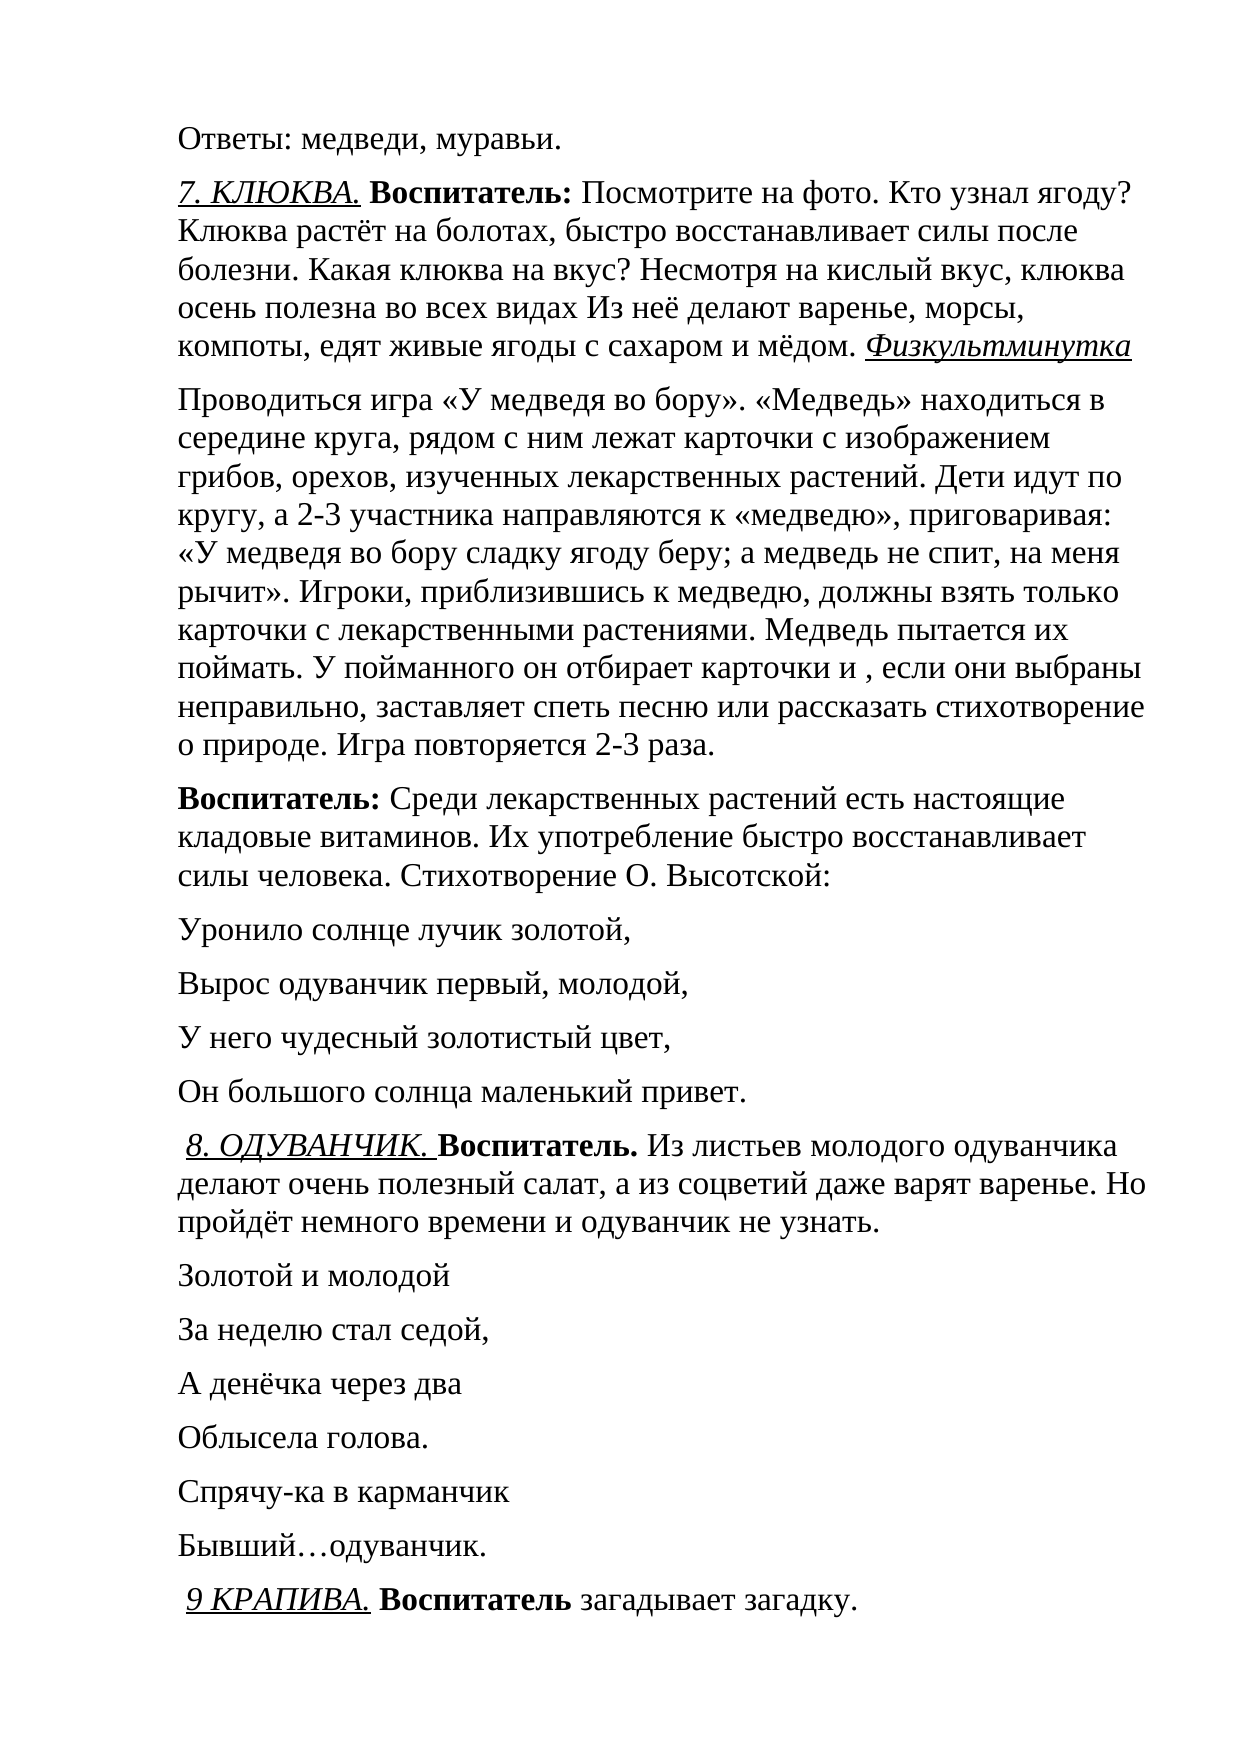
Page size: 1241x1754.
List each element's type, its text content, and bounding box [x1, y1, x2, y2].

text А денёчка через два [177, 1363, 1152, 1402]
text Проводиться игра «У медведя во бору». «Медведь» находиться в середине круга, рядом с ним лежат карточки с изображением грибов, орехов, изученных лекарственных растений. Дети идут по кругу, а 2-3 участника направляются к «медведю», приговаривая: «У медведя во бору сладку ягоду беру; а медведь не спит, на меня рычит». Игроки, приблизившись к медведю, должны взять только карточки с лекарственными растениями. Медведь пытается их поймать. У пойманного он отбирает карточки и , если они выбраны неправильно, заставляет спеть песню или рассказать стихотворение о природе. Игра повторяется 2-3 раза. [177, 379, 1152, 763]
text Облысела голова. [177, 1417, 1152, 1456]
text За неделю стал седой, [177, 1309, 1152, 1348]
text Воспитатель: Среди лекарственных растений есть настоящие кладовые витаминов. Их употребление быстро восстанавливает силы человека. Стихотворение О. Высотской: [177, 778, 1152, 893]
text 9 КРАПИВА. Воспитатель загадывает загадку. [177, 1579, 1152, 1617]
text 8. ОДУВАНЧИК. Воспитатель. Из листьев молодого одуванчика делают очень полезный салат, а из соцветий даже варят варенье. Но пройдёт немного времени и одуванчик не узнать. [177, 1125, 1152, 1240]
text Уронило солнце лучик золотой, [177, 909, 1152, 947]
text Бывший…одуванчик. [177, 1525, 1152, 1563]
text У него чудесный золотистый цвет, [177, 1017, 1152, 1055]
text Вырос одуванчик первый, молодой, [177, 963, 1152, 1001]
text Он большого солнца маленький привет. [177, 1071, 1152, 1109]
text 7. КЛЮКВА. Воспитатель: Посмотрите на фото. Кто узнал ягоду? Клюква растёт на болотах, быстро восстанавливает силы после болезни. Какая клюква на вкус? Несмотря на кислый вкус, клюква осень полезна во всех видах Из неё делают варенье, морсы, компоты, едят живые ягоды с сахаром и мёдом. Физкультминутка [177, 172, 1152, 364]
text Золотой и молодой [177, 1255, 1152, 1294]
text Спрячу-ка в карманчик [177, 1471, 1152, 1509]
text Ответы: медведи, муравьи. [177, 118, 1152, 156]
